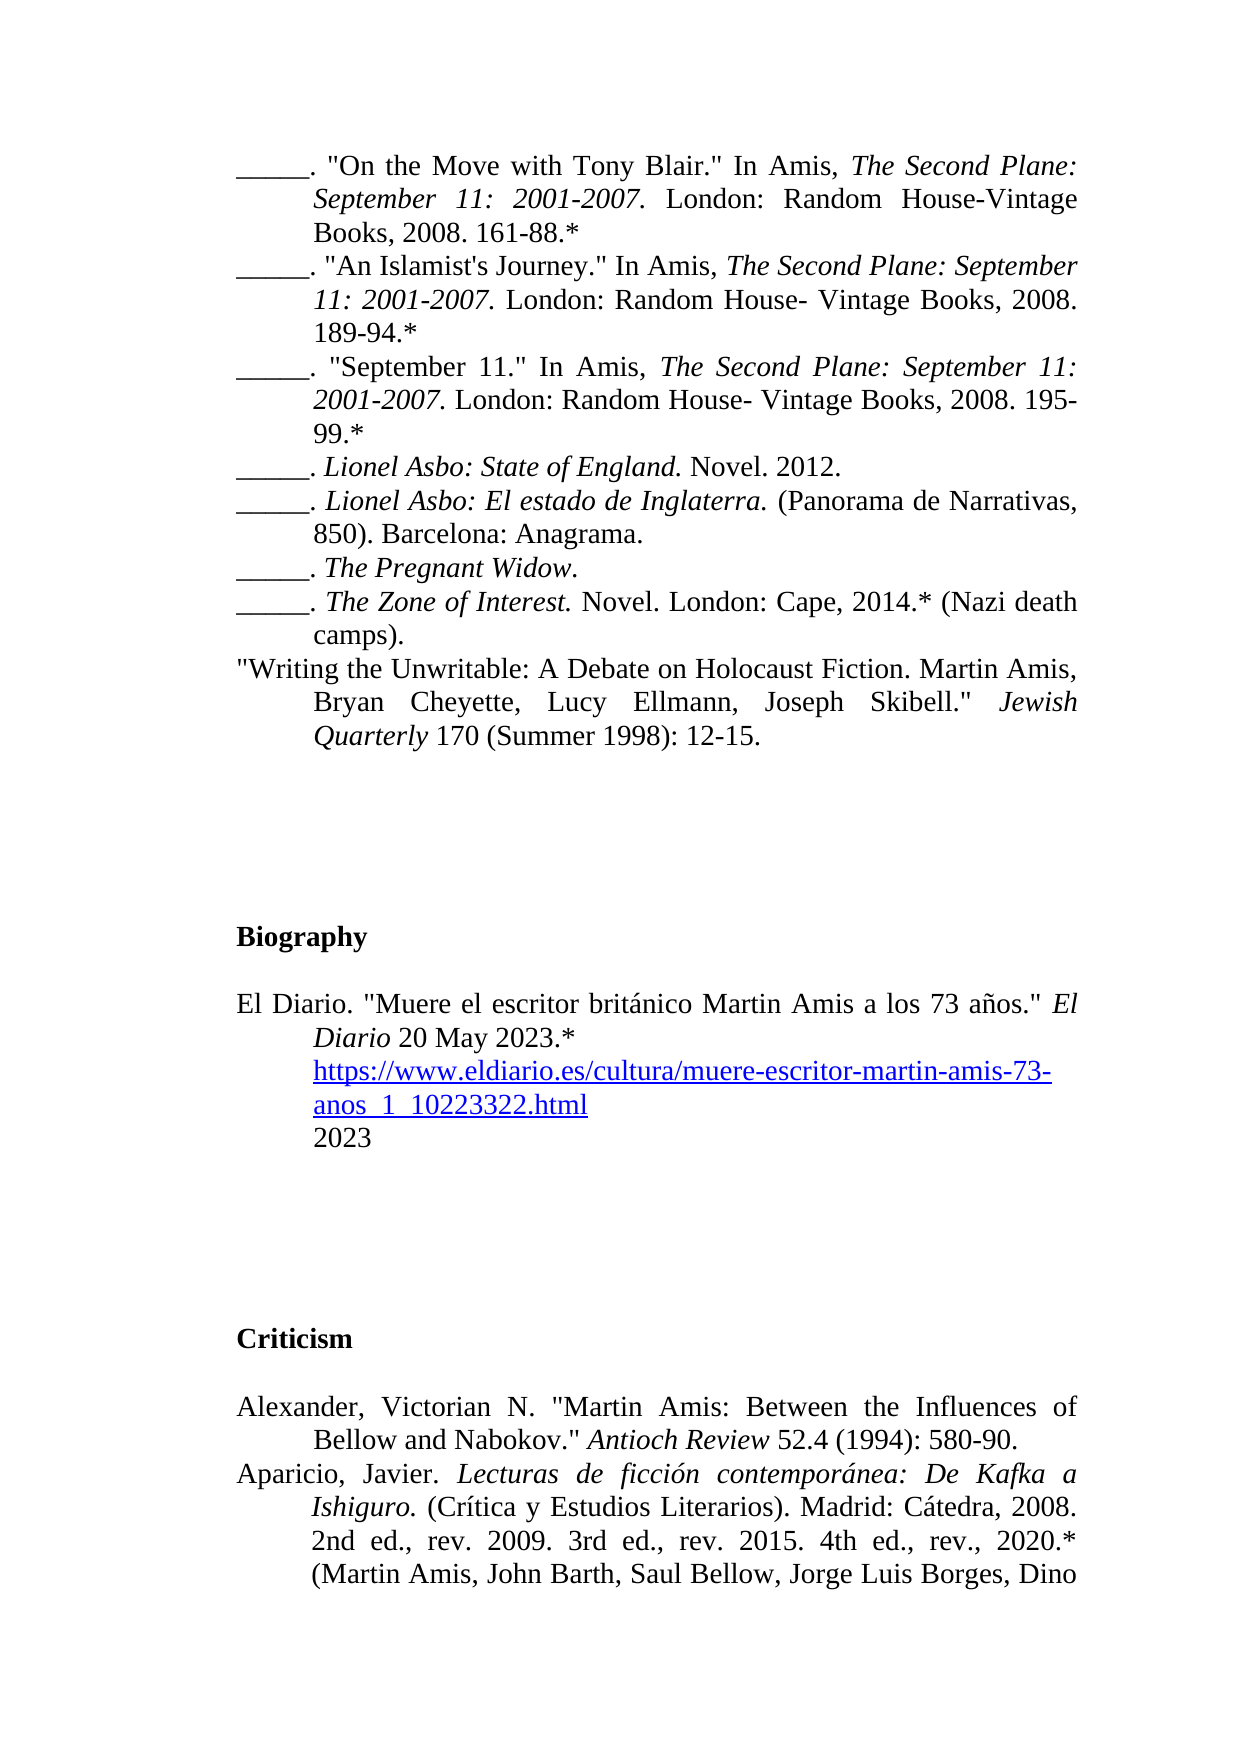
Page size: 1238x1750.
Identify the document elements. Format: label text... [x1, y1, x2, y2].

text Biography [236, 919, 1078, 953]
text _____. The Zone of Interest. Novel. London: Cape, 2014.* (Nazi death camps). [236, 584, 1078, 651]
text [236, 1456, 1078, 1590]
text "Writing the Unwritable: A Debate on Holocaust Fiction. Martin Amis, Bryan Cheyette, Lucy Ellmann, Joseph Skibell." Jewish Quarterly 170 (Summer 1998): 12-15. [236, 651, 1078, 751]
text _____. Lionel Asbo: State of England. Novel. 2012. [236, 449, 1078, 483]
text 2023 [236, 1120, 1078, 1154]
text https://www.eldiario.es/cultura/muere-escritor-martin-amis-73-anos_1_10223322.html [236, 1053, 1078, 1120]
text _____. "An Islamist's Journey." In Amis, The Second Plane: September 11: 2001-2007. London: Random House- Vintage Books, 2008. 189-94.* [236, 248, 1078, 349]
text _____. "On the Move with Tony Blair." In Amis, The Second Plane: September 11: 2001-2007. London: Random House-Vintage Books, 2008. 161-88.* [236, 148, 1078, 248]
text El Diario. "Muere el escritor británico Martin Amis a los 73 años." El Diario 20 May 2023.* [236, 986, 1078, 1053]
text Alexander, Victorian N. "Martin Amis: Between the Influences of Bellow and Nabokov." Antioch Review 52.4 (1994): 580-90. [236, 1389, 1078, 1456]
text Criticism [236, 1322, 1078, 1355]
text _____. The Pregnant Widow. [236, 550, 1078, 584]
text _____. Lionel Asbo: El estado de Inglaterra. (Panorama de Narrativas, 850). Barcelona: Anagrama. [236, 483, 1078, 550]
text _____. "September 11." In Amis, The Second Plane: September 11: 2001-2007. London: Random House- Vintage Books, 2008. 195-99.* [236, 349, 1078, 449]
